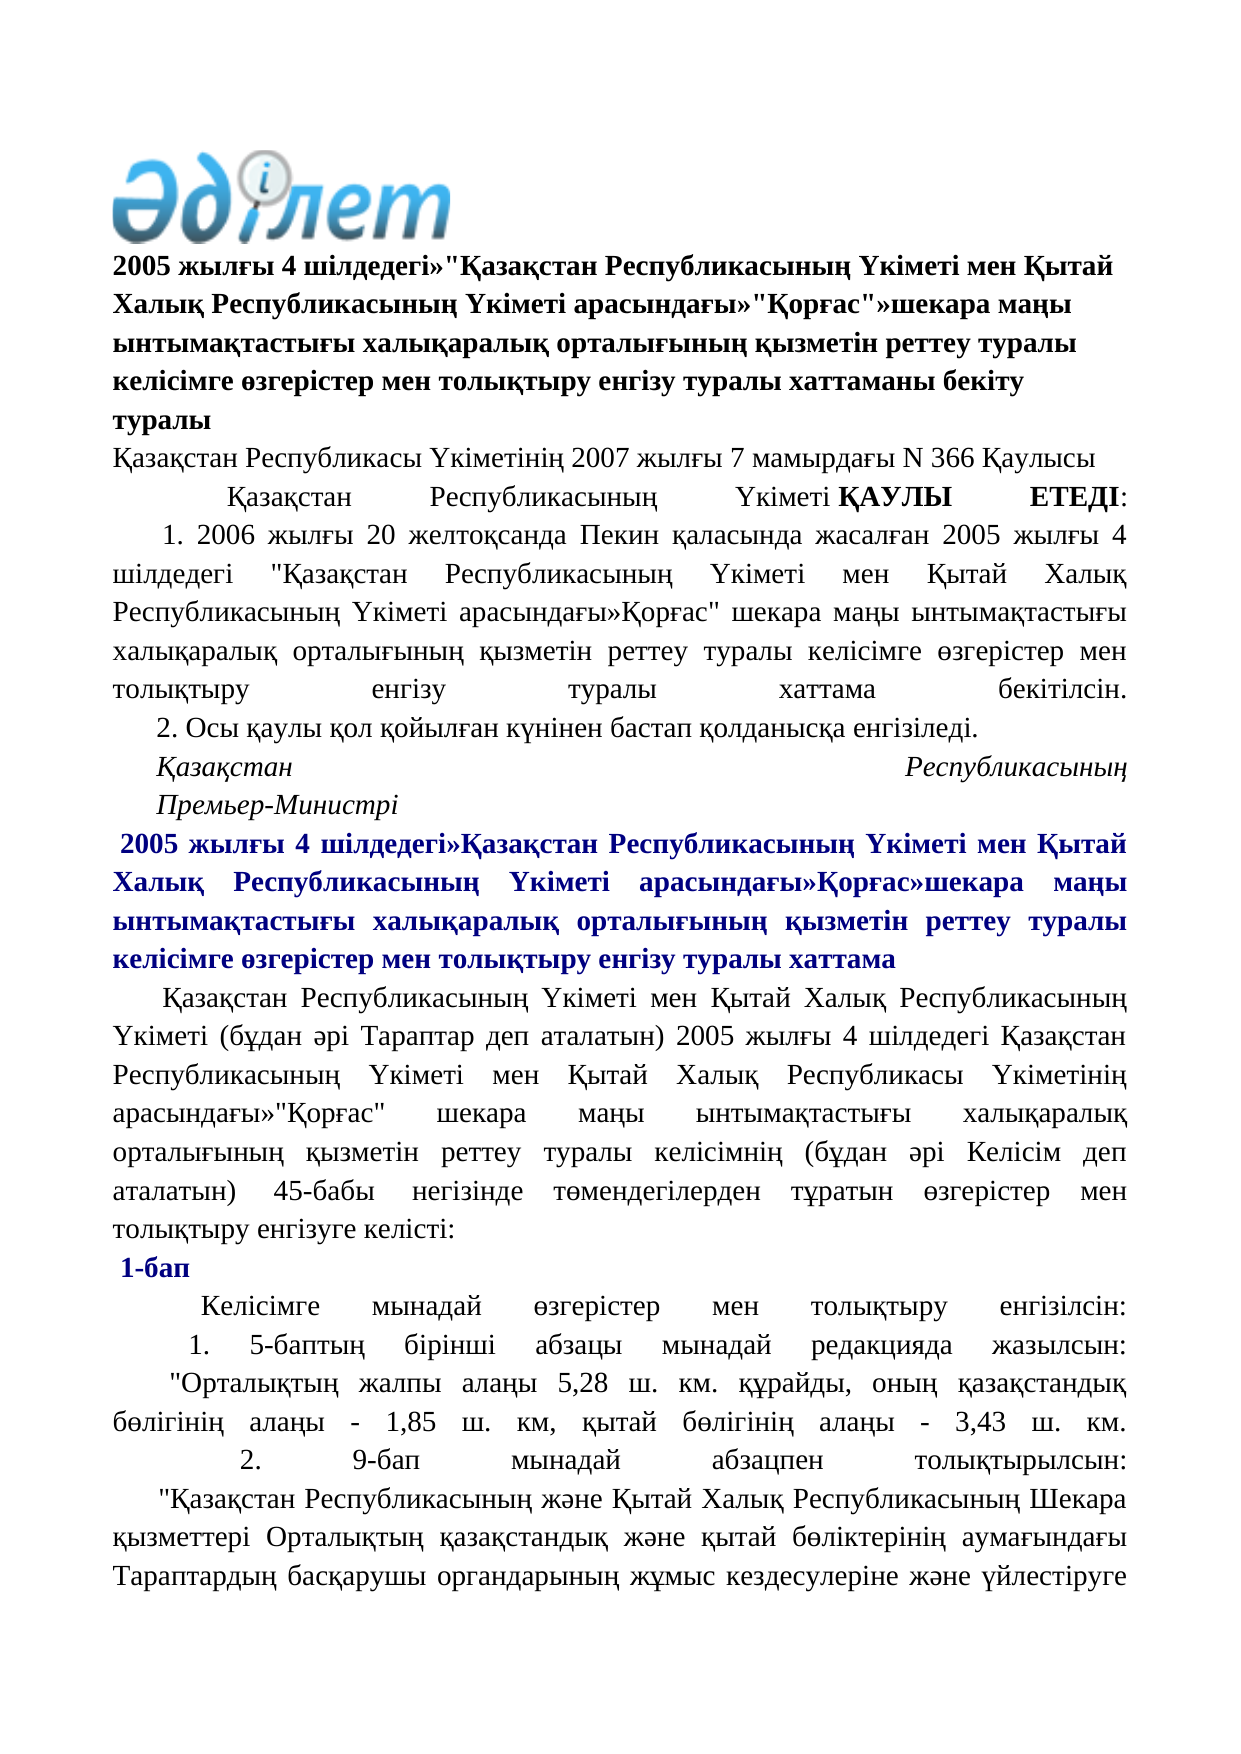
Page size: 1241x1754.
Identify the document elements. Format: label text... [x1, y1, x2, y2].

picture [112, 150, 451, 244]
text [112, 1288, 1128, 1592]
text Қазақстан Республикасы Үкіметінің 2007 жылғы 7 мамырдағы N 366 Қаулысы [112, 440, 1128, 474]
text 1-бап [112, 1250, 1128, 1283]
text Қазақстан Республикасының Үкіметі мен Қытай Халық Республикасының Үкіметі (бұдан әрі Тараптар деп аталатын) 2005 жылғы 4 шілдедегі Қазақстан Республикасының Үкіметі мен Қытай Халық Республикасы Үкіметінің арасындағы»"Қорғас" шекара маңы ынтымақтастығы халықаралық орталығының қызметін реттеу туралы келісімнің (бұдан әрі Келісім деп аталатын) 45-бабы негізінде төмендегілерден тұратын өзгерістер мен толықтыру енгізуге келісті: [112, 980, 1128, 1245]
text Қазақстан Республикасының Үкіметі ҚАУЛЫ ЕТЕДІ : 1. 2006 жылғы 20 желтоқсанда Пекин қаласында жасалған 2005 жылғы 4 шілдедегі "Қазақстан Республикасының Үкіметі мен Қытай Халық Республикасының Үкіметі арасындағы»Қорғас" шекара маңы ынтымақтастығы халықаралық орталығының қызметін реттеу туралы келісімге өзгерістер мен толықтыру енгізу туралы хаттама бекітілсін. 2. Осы қаулы қол қойылған күнінен бастап қолданысқа енгізіледі. [112, 479, 1128, 744]
text Қазақстан Республикасының Премьер-Министрі [112, 749, 1128, 821]
text 2005 жылғы 4 шілдедегі»Қазақстан Республикасының Үкіметі мен Қытай Халық Республикасының Үкіметі арасындағы»Қорғас»шекара маңы ынтымақтастығы халықаралық орталығының қызметін реттеу туралы келісімге өзгерістер мен толықтыру енгізу туралы хаттама [112, 826, 1128, 975]
text 2005 жылғы 4 шілдедегі»"Қазақстан Республикасының Үкіметі мен Қытай Халық Республикасының Үкіметі арасындағы»"Қорғас"»шекара маңы ынтымақтастығы халықаралық орталығының қызметін реттеу туралы келісімге өзгерістер мен толықтыру енгізу туралы хаттаманы бекіту туралы [112, 248, 1128, 435]
